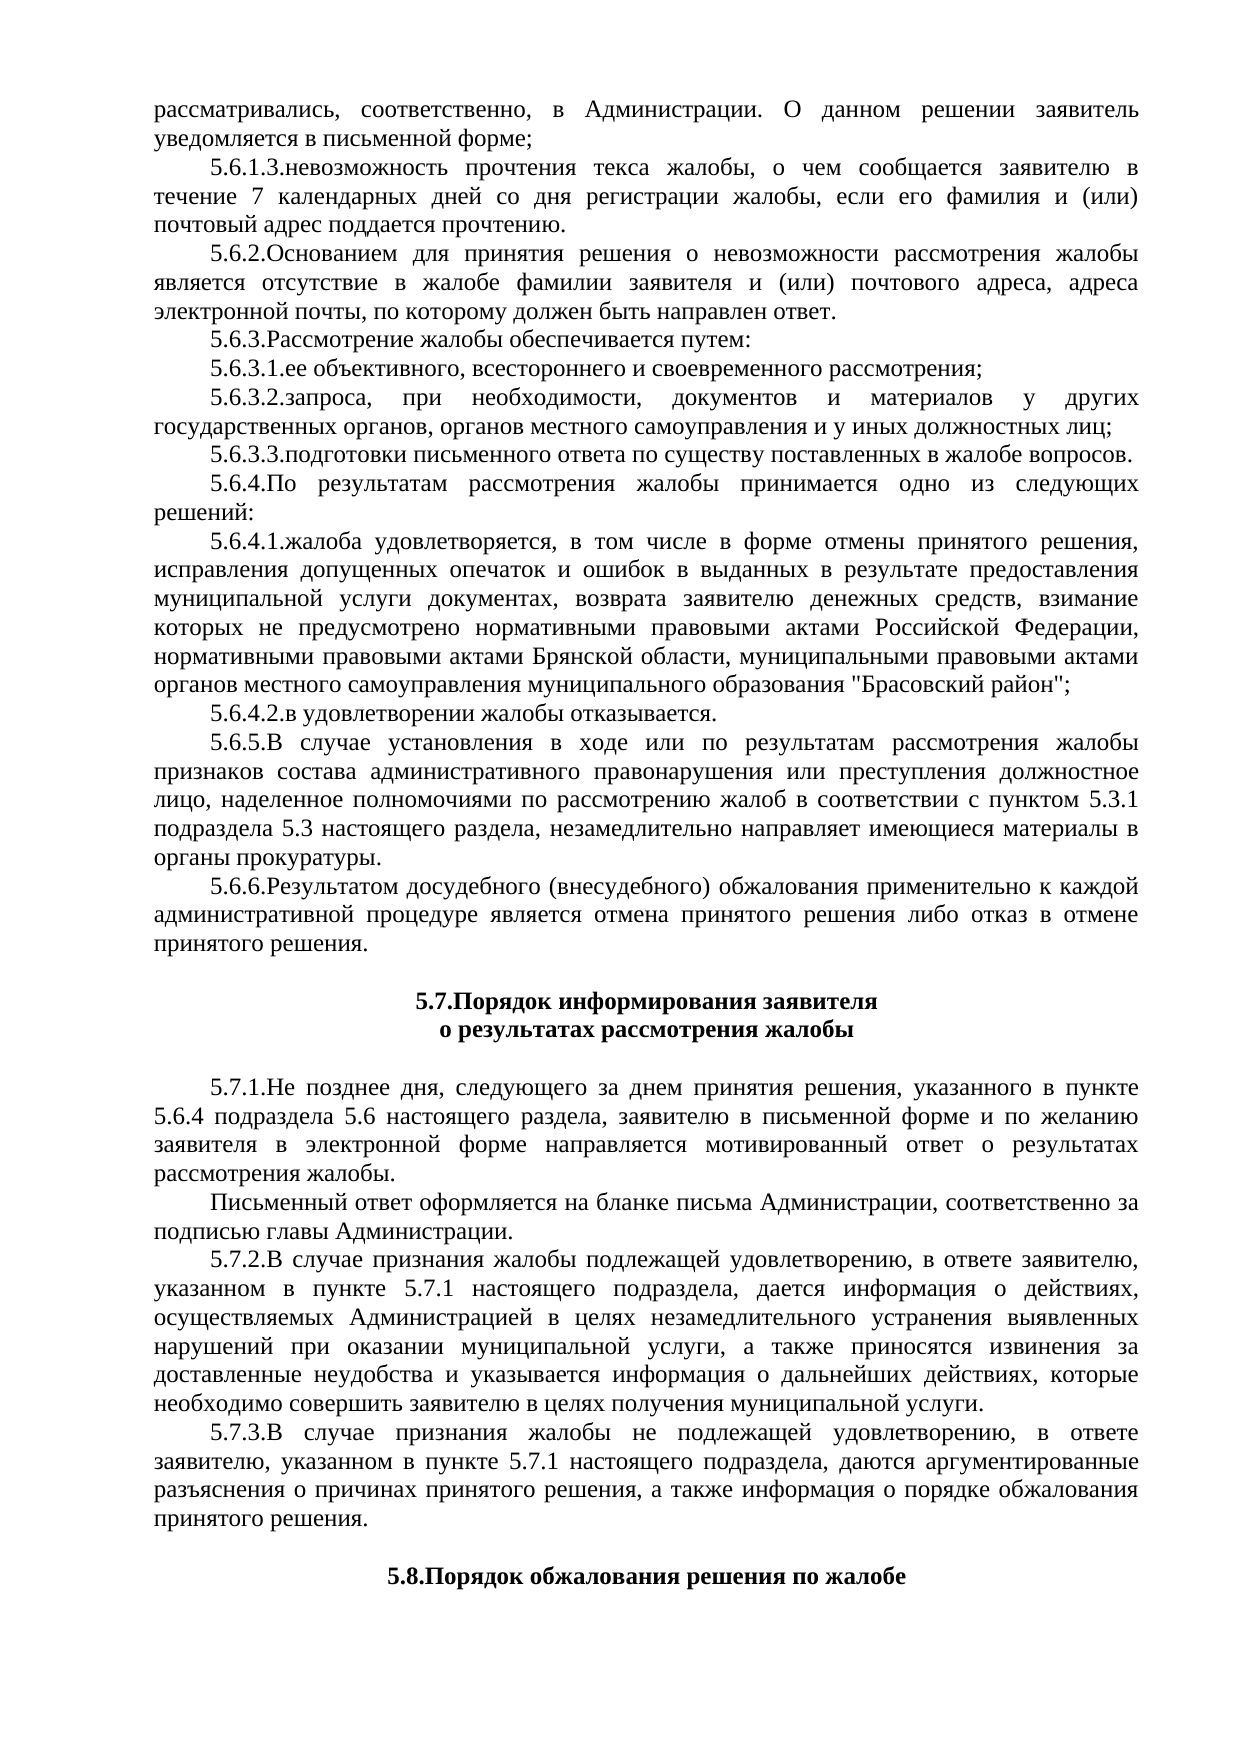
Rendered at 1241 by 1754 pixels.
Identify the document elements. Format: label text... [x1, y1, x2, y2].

text 5.6.3.Рассмотрение жалобы обеспечивается путем: [153, 324, 1140, 353]
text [153, 94, 1140, 152]
text 5.6.4.По результатам рассмотрения жалобы принимается одно из следующих решений: [153, 468, 1140, 526]
text 5.6.3.3.подготовки письменного ответа по существу поставленных в жалобе вопросов. [153, 439, 1140, 468]
text о результатах рассмотрения жалобы [153, 1014, 1140, 1043]
text 5.6.5.В случае установления в ходе или по результатам рассмотрения жалобы признаков состава административного правонарушения или преступления должностное лицо, наделенное полномочиями по рассмотрению жалоб в соответствии с пунктом 5.3.1 подраздела 5.3 настоящего раздела, незамедлительно направляет имеющиеся материалы в органы прокуратуры. [153, 727, 1140, 871]
text 5.7.1.Не позднее дня, следующего за днем принятия решения, указанного в пункте 5.6.4 подраздела 5.6 настоящего раздела, заявителю в письменной форме и по желанию заявителя в электронной форме направляется мотивированный ответ о результатах рассмотрения жалобы. [153, 1072, 1140, 1187]
text 5.6.1.3.невозможность прочтения текса жалобы, о чем сообщается заявителю в течение 7 календарных дней со дня регистрации жалобы, если его фамилия и (или) почтовый адрес поддается прочтению. [153, 152, 1140, 238]
text 5.8.Порядок обжалования решения по жалобе [153, 1561, 1140, 1589]
text Письменный ответ оформляется на бланке письма Администрации, соответственно за подписью главы Администрации. [153, 1187, 1140, 1244]
text 5.7.2.В случае признания жалобы подлежащей удовлетворению, в ответе заявителю, указанном в пункте 5.7.1 настоящего подраздела, дается информация о действиях, осуществляемых Администрацией в целях незамедлительного устранения выявленных нарушений при оказании муниципальной услуги, а также приносятся извинения за доставленные неудобства и указывается информация о дальнейших действиях, которые необходимо совершить заявителю в целях получения муниципальной услуги. [153, 1244, 1140, 1417]
text 5.6.6.Результатом досудебного (внесудебного) обжалования применительно к каждой административной процедуре является отмена принятого решения либо отказ в отмене принятого решения. [153, 871, 1140, 957]
text 5.6.3.2.запроса, при необходимости, документов и материалов у других государственных органов, органов местного самоуправления и у иных должностных лиц; [153, 382, 1140, 439]
text 5.6.2.Основанием для принятия решения о невозможности рассмотрения жалобы является отсутствие в жалобе фамилии заявителя и (или) почтового адреса, адреса электронной почты, по которому должен быть направлен ответ. [153, 238, 1140, 324]
text 5.6.4.2.в удовлетворении жалобы отказывается. [153, 698, 1140, 727]
text 5.7.3.В случае признания жалобы не подлежащей удовлетворению, в ответе заявителю, указанном в пункте 5.7.1 настоящего подраздела, даются аргументированные разъяснения о причинах принятого решения, а также информация о порядке обжалования принятого решения. [153, 1417, 1140, 1532]
text 5.6.4.1.жалоба удовлетворяется, в том числе в форме отмены принятого решения, исправления допущенных опечаток и ошибок в выданных в результате предоставления муниципальной услуги документах, возврата заявителю денежных средств, взимание которых не предусмотрено нормативными правовыми актами Российской Федерации, нормативными правовыми актами Брянской области, муниципальными правовыми актами органов местного самоуправления муниципального образования "Брасовский район"; [153, 526, 1140, 698]
text 5.6.3.1.ее объективного, всестороннего и своевременного рассмотрения; [153, 353, 1140, 382]
text 5.7.Порядок информирования заявителя [153, 986, 1140, 1014]
